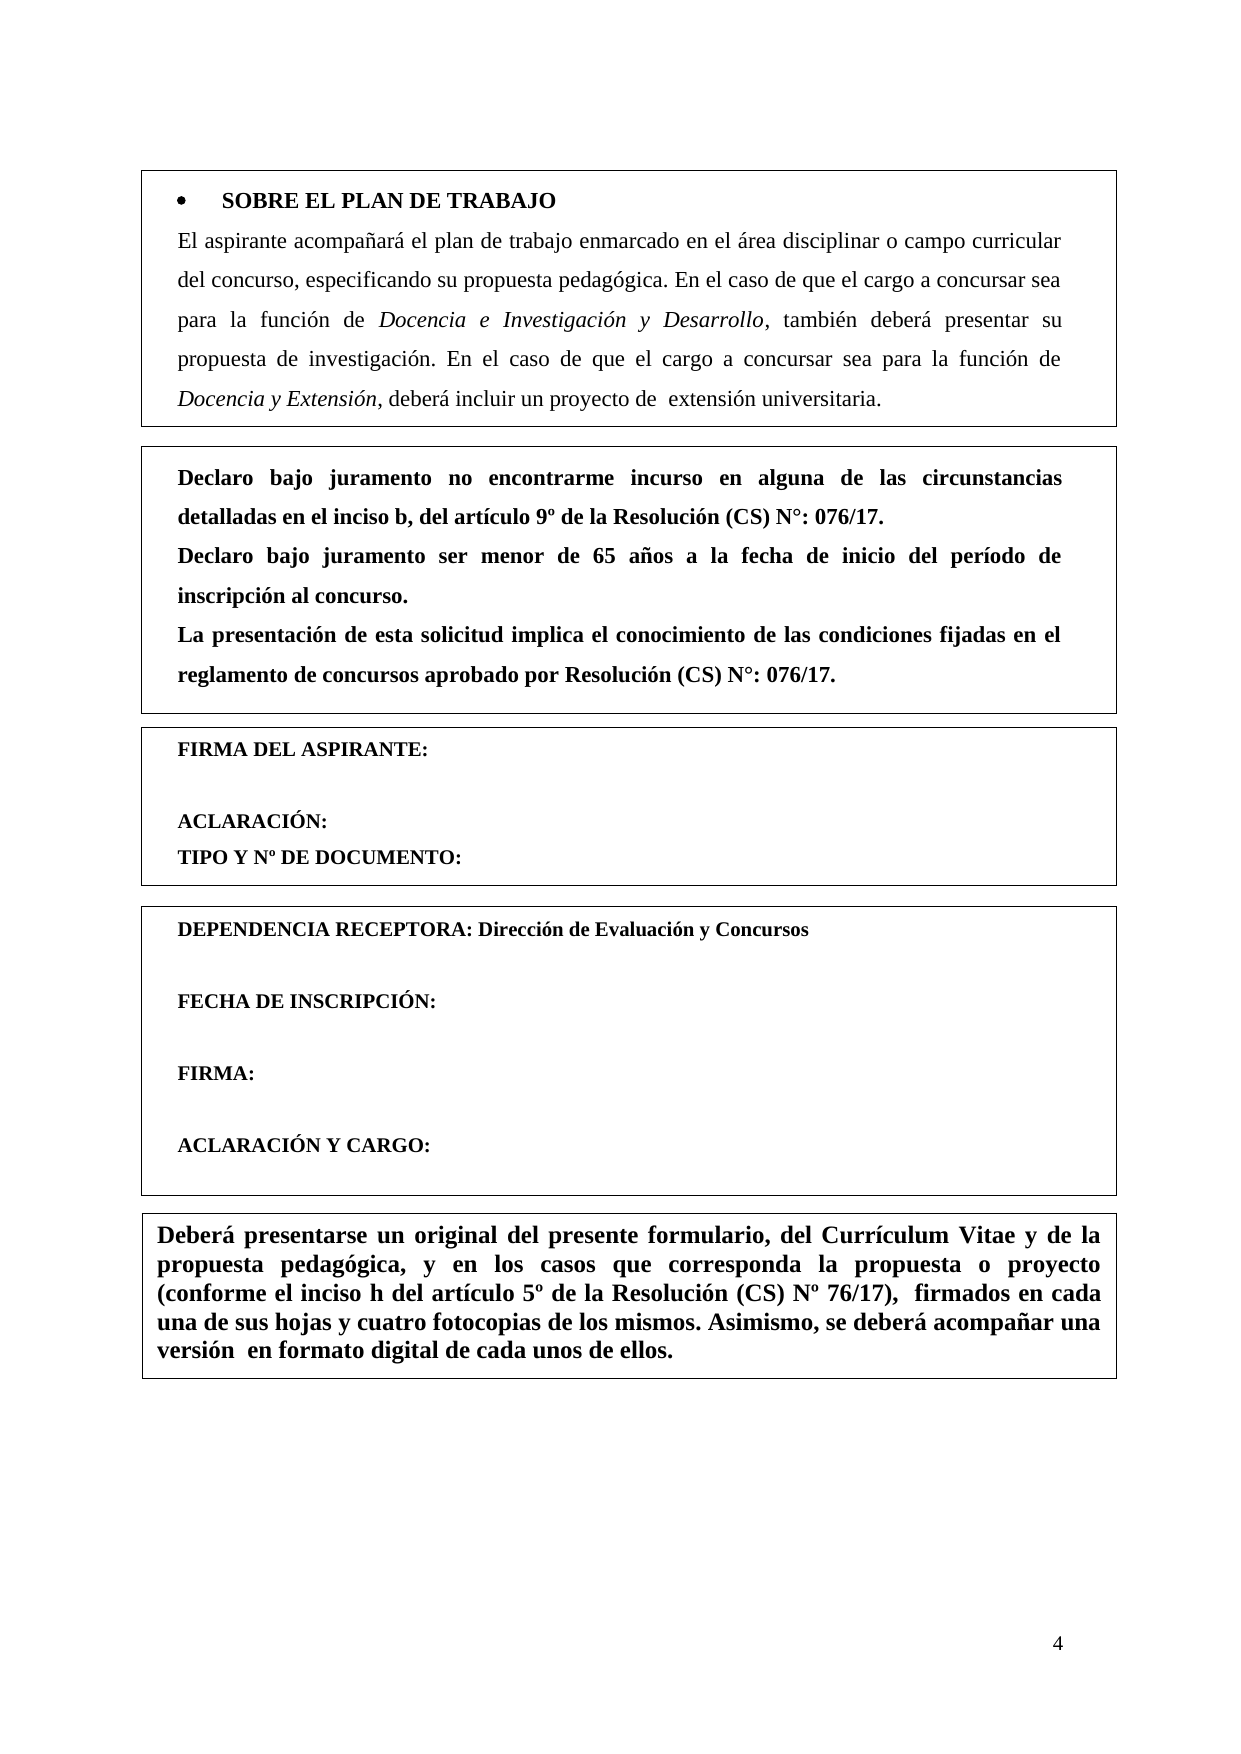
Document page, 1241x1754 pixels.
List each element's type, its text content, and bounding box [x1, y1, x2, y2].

text FIRMA: [177, 1061, 1063, 1085]
text Declaro bajo juramento ser menor de 65 años a la fecha de inicio del período de inscripción al concurso. [177, 542, 1063, 608]
text ACLARACIÓN Y CARGO: [177, 1133, 1063, 1157]
text FECHA DE INSCRIPCIÓN: [177, 989, 1063, 1013]
list SOBRE EL PLAN DE TRABAJO [177, 187, 1063, 213]
text El aspirante acompañará el plan de trabajo enmarcado en el área disciplinar o campo curricular del concurso, especificando su propuesta pedagógica. En el caso de que el cargo a concursar sea para la función de Docencia e Investigación y Desarrollo, también deberá presentar su propuesta de investigación. En el caso de que el cargo a concursar sea para la función de Docencia y Extensión, deberá incluir un proyecto de extensión universitaria. [177, 227, 1063, 411]
text Declaro bajo juramento no encontrarme incurso en alguna de las circunstancias detalladas en el inciso b, del artículo 9º de la Resolución (CS) N°: 076/17. [177, 463, 1063, 529]
text DEPENDENCIA RECEPTORA: Dirección de Evaluación y Concursos [177, 917, 1063, 941]
text TIPO Y Nº DE DOCUMENTO: [177, 844, 1063, 869]
text ACLARACIÓN: [177, 808, 1063, 833]
text La presentación de esta solicitud implica el conocimiento de las condiciones fijadas en el reglamento de concursos aprobado por Resolución (CS) N°: 076/17. [177, 621, 1063, 687]
text FIRMA DEL ASPIRANTE: [177, 736, 1063, 761]
